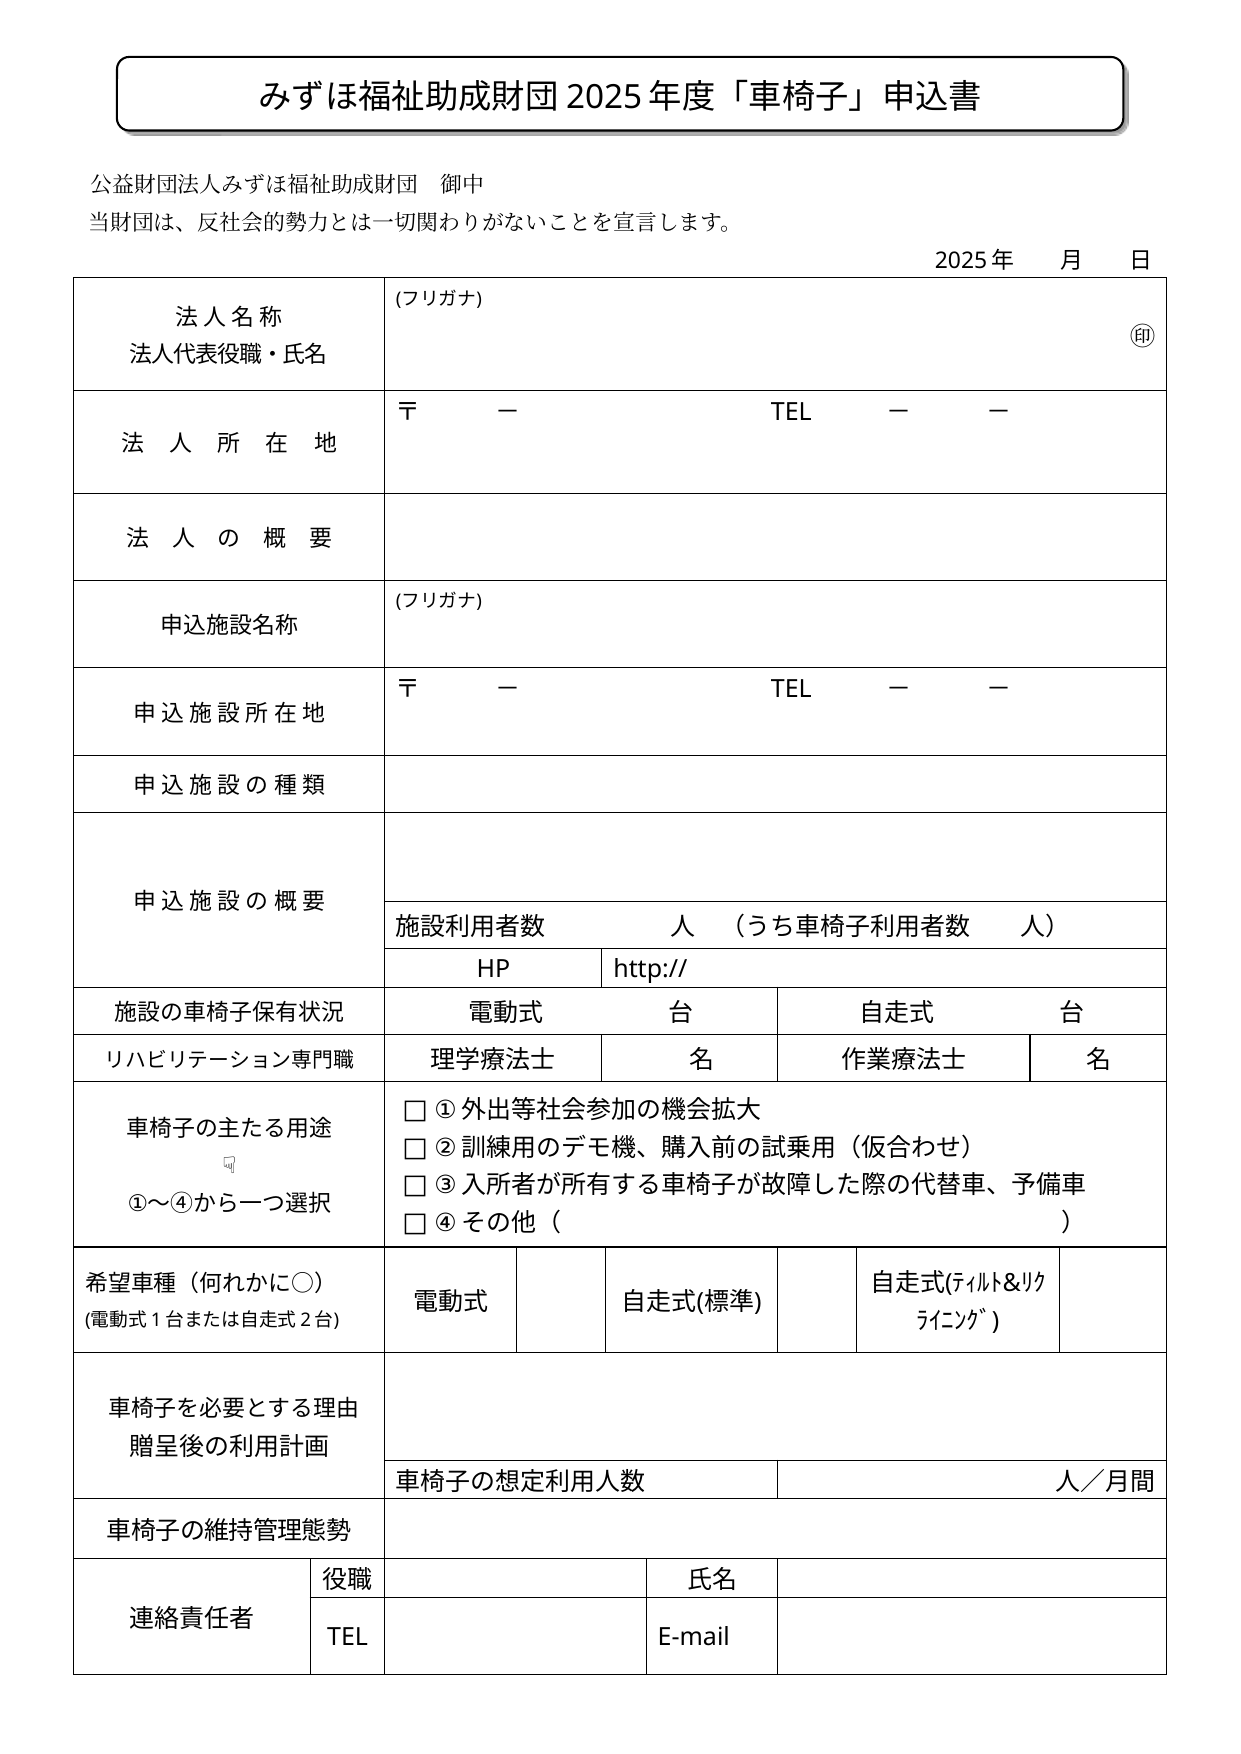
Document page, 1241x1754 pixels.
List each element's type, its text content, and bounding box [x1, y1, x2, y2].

text 公益財団法人みずほ福祉助成財団 御中 [90, 164, 971, 202]
table_cell [385, 756, 1166, 812]
table_cell [385, 1559, 646, 1597]
table_cell 法 人 の 概 要 [74, 494, 384, 580]
table_cell E-mail [647, 1598, 777, 1673]
table_cell 申込施設の種類 [74, 756, 384, 812]
table_cell 申込施設所在地 [74, 668, 384, 755]
table_cell [385, 1499, 1166, 1558]
table_cell □ ①外出等社会参加の機会拡大 □ ②訓練用のデモ機、購入前の試乗用（仮合わせ） □ ③入所者が所有する車椅子が故障した際の代替車、予備車 □ ④その他（ ） [385, 1082, 1166, 1246]
table_cell 施設利用者数 人 （うち車椅子利用者数 人） [385, 902, 1166, 948]
table_cell 電動式 [385, 1248, 516, 1352]
table_cell 〒 － TEL － － [385, 668, 1166, 755]
table_cell 理学療法士 [385, 1035, 601, 1081]
table_cell [517, 1248, 605, 1352]
text 2025年 月 日 [44, 239, 1152, 277]
table_cell [385, 1353, 1166, 1459]
table_cell 申込施設名称 [74, 581, 384, 667]
table_cell [778, 1598, 1166, 1673]
table_cell [385, 494, 1166, 580]
table_cell 電動式 台 [385, 988, 777, 1034]
table_cell 申込施設の概要 [74, 813, 384, 987]
table_cell (フリガナ) [385, 581, 1166, 667]
table_cell 車椅子を必要とする理由 贈呈後の利用計画 [74, 1353, 384, 1498]
table_cell 人／月間 [778, 1461, 1166, 1498]
table_cell 連絡責任者 [74, 1559, 310, 1673]
table_cell 氏名 [647, 1559, 777, 1597]
table_cell [1060, 1248, 1166, 1352]
table_cell [385, 1598, 646, 1673]
table_cell 自走式 台 [778, 988, 1166, 1034]
table_cell 〒 － TEL － － [385, 391, 1166, 492]
table_cell 名 [602, 1035, 777, 1081]
table_cell 法 人 所 在 地 [74, 391, 384, 492]
table_header 法 人 名 称 法人代表役職・氏名 [74, 278, 384, 390]
table_cell 作業療法士 [778, 1035, 1029, 1081]
table_cell リハビリテーション専門職 [74, 1035, 384, 1081]
table_cell 自走式(ﾃｨﾙﾄ&ﾘｸﾗｲﾆﾝｸﾞ) [857, 1248, 1059, 1352]
table_cell 希望車種（何れかに○） (電動式1台または自走式2台) [74, 1248, 384, 1352]
table_cell 名 [1031, 1035, 1166, 1081]
table_cell [778, 1248, 856, 1352]
table_cell [774, 949, 1166, 987]
table_cell http:// [602, 949, 774, 987]
table_cell 車椅子の主たる用途 ☟ ①～④から一つ選択 [74, 1082, 384, 1246]
table_cell TEL [311, 1598, 384, 1673]
text 当財団は、反社会的勢力とは一切関わりがないことを宣言します。 [44, 202, 971, 239]
table_cell 自走式(標準) [606, 1248, 777, 1352]
table_cell 役職 [311, 1559, 384, 1597]
table_cell 施設の車椅子保有状況 [74, 988, 384, 1034]
table_cell 車椅子の想定利用人数 [385, 1461, 777, 1498]
table_cell [778, 1559, 1166, 1597]
table_header (フリガナ) ㊞ [385, 278, 1166, 390]
table_cell 車椅子の維持管理態勢 [74, 1499, 384, 1558]
table_cell [385, 813, 1166, 901]
table_cell HP [385, 949, 601, 987]
